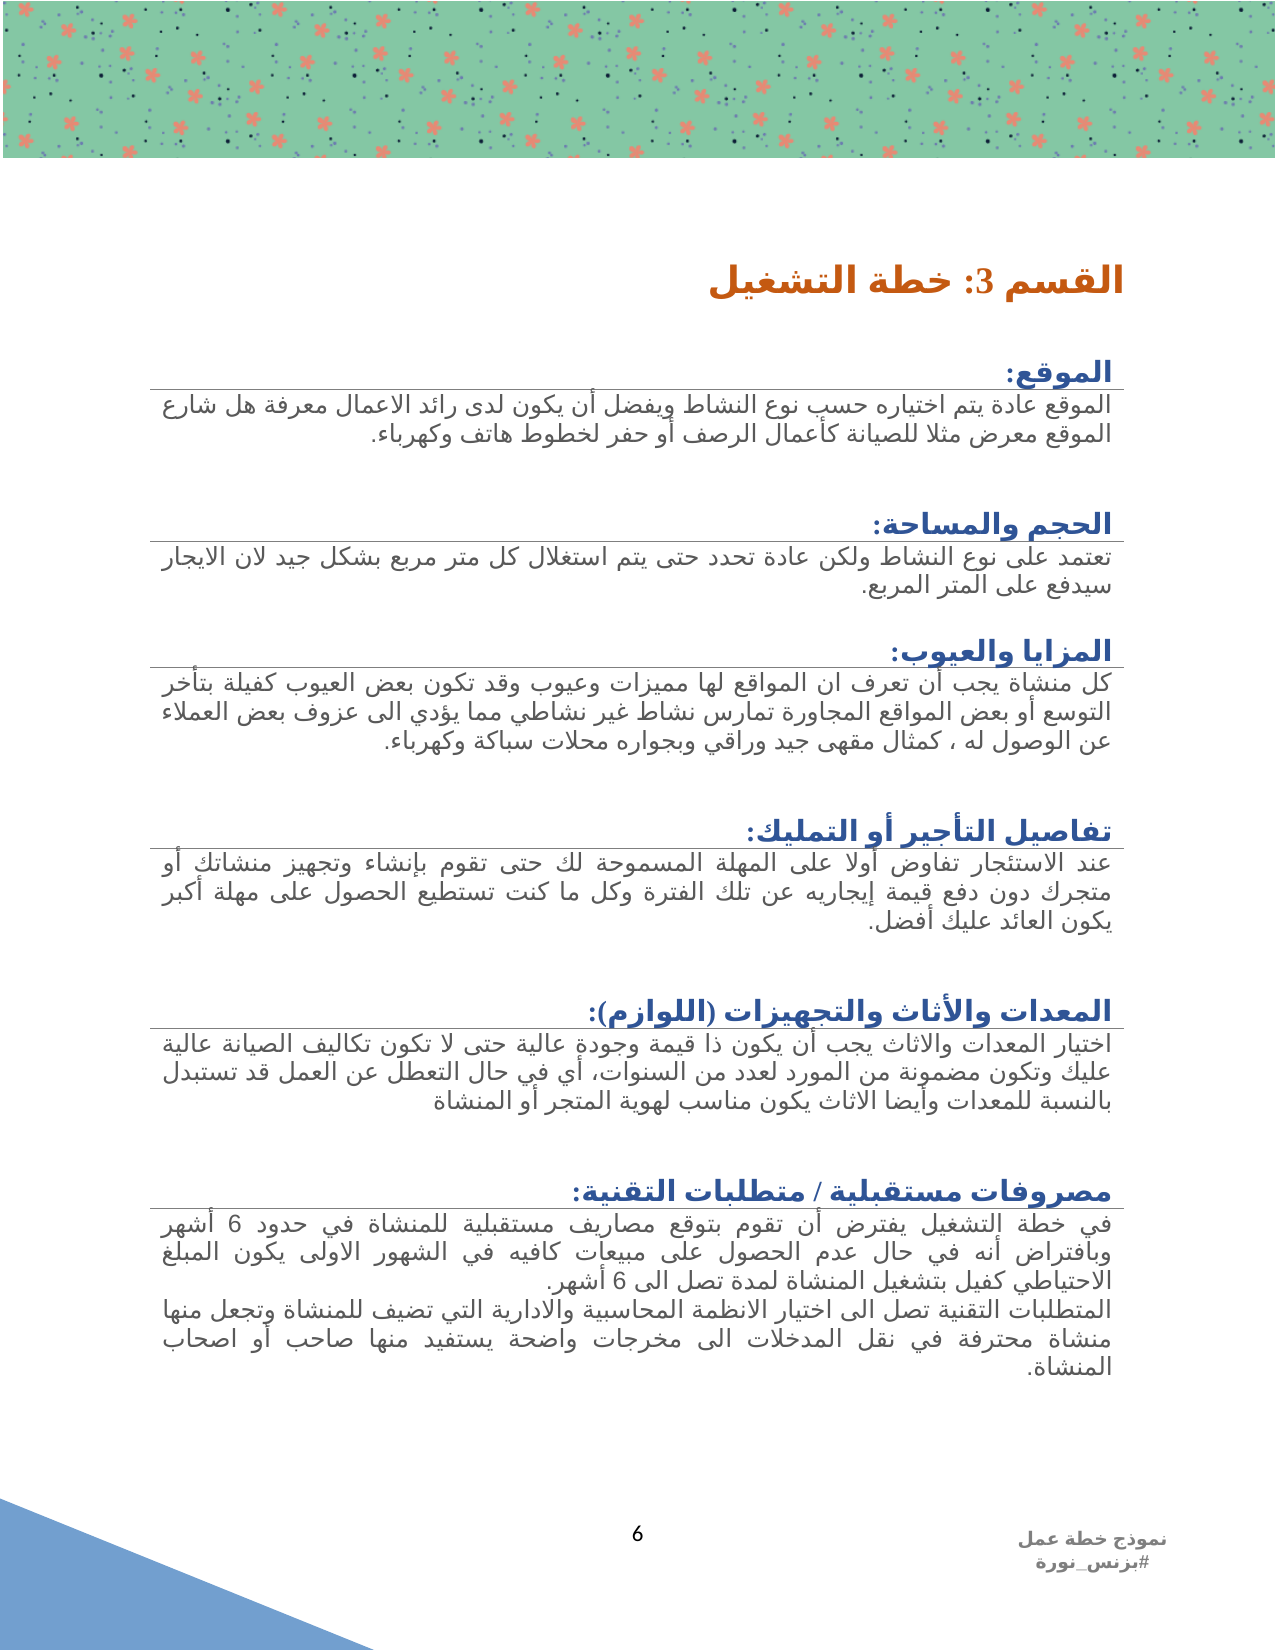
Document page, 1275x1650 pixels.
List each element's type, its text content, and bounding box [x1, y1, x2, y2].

table_header المعدات والأثاث والتجهيزات (اللوازم): [150, 990, 1124, 1027]
table_cell عند الاستئجار تفاوض أولا على المهلة المسموحة لك حتى تقوم بإنشاء وتجهيز منشاتك أو متجرك دون دفع قيمة إيجاريه عن تلك الفترة وكل ما كنت تستطيع الحصول على مهلة أكبر يكون العائد عليك أفضل. [150, 849, 1124, 935]
table_header الحجم والمساحة: [150, 503, 1124, 541]
table_header تفاصيل التأجير أو التمليك: [150, 810, 1124, 847]
table_cell الموقع عادة يتم اختياره حسب نوع النشاط ويفضل أن يكون لدى رائد الاعمال معرفة هل شارع الموقع معرض مثلا للصيانة كأعمال الرصف أو حفر لخطوط هاتف وكهرباء. [150, 390, 1124, 448]
table_cell في خطة التشغيل يفترض أن تقوم بتوقع مصاريف مستقبلية للمنشاة في حدود 6 أشهر وبافتراض أنه في حال عدم الحصول على مبيعات كافيه في الشهور الاولى يكون المبلغ الاحتياطي كفيل بتشغيل المنشاة لمدة تصل الى 6 أشهر. المتطلبات التقنية تصل الى اختيار الانظمة المحاسبية والادارية التي تضيف للمنشاة وتجعل منها منشاة محترفة في نقل المدخلات الى مخرجات واضحة يستفيد منها صاحب أو اصحاب المنشاة. [150, 1209, 1124, 1381]
table_cell اختيار المعدات والاثاث يجب أن يكون ذا قيمة وجودة عالية حتى لا تكون تكاليف الصيانة عالية عليك وتكون مضمونة من المورد لعدد من السنوات، أي في حال التعطل عن العمل قد تستبدل بالنسبة للمعدات وأيضا الاثاث يكون مناسب لهوية المتجر أو المنشاة [150, 1029, 1124, 1115]
table_header المزايا والعيوب: [150, 630, 1124, 667]
subtitle القسم 3: خطة التشغيل [150, 258, 1125, 301]
table_header مصروفات مستقبلية / متطلبات التقنية: [150, 1170, 1124, 1208]
table_cell كل منشاة يجب أن تعرف ان المواقع لها مميزات وعيوب وقد تكون بعض العيوب كفيلة بتأخر التوسع أو بعض المواقع المجاورة تمارس نشاط غير نشاطي مما يؤدي الى عزوف بعض العملاء عن الوصول له ، كمثال مقهى جيد وراقي وبجواره محلات سباكة وكهرباء. [150, 668, 1124, 754]
table_header الموقع: [150, 351, 1124, 389]
table_cell تعتمد على نوع النشاط ولكن عادة تحدد حتى يتم استغلال كل متر مربع بشكل جيد لان الايجار سيدفع على المتر المربع. [150, 542, 1124, 599]
picture [3, 1, 1275, 158]
